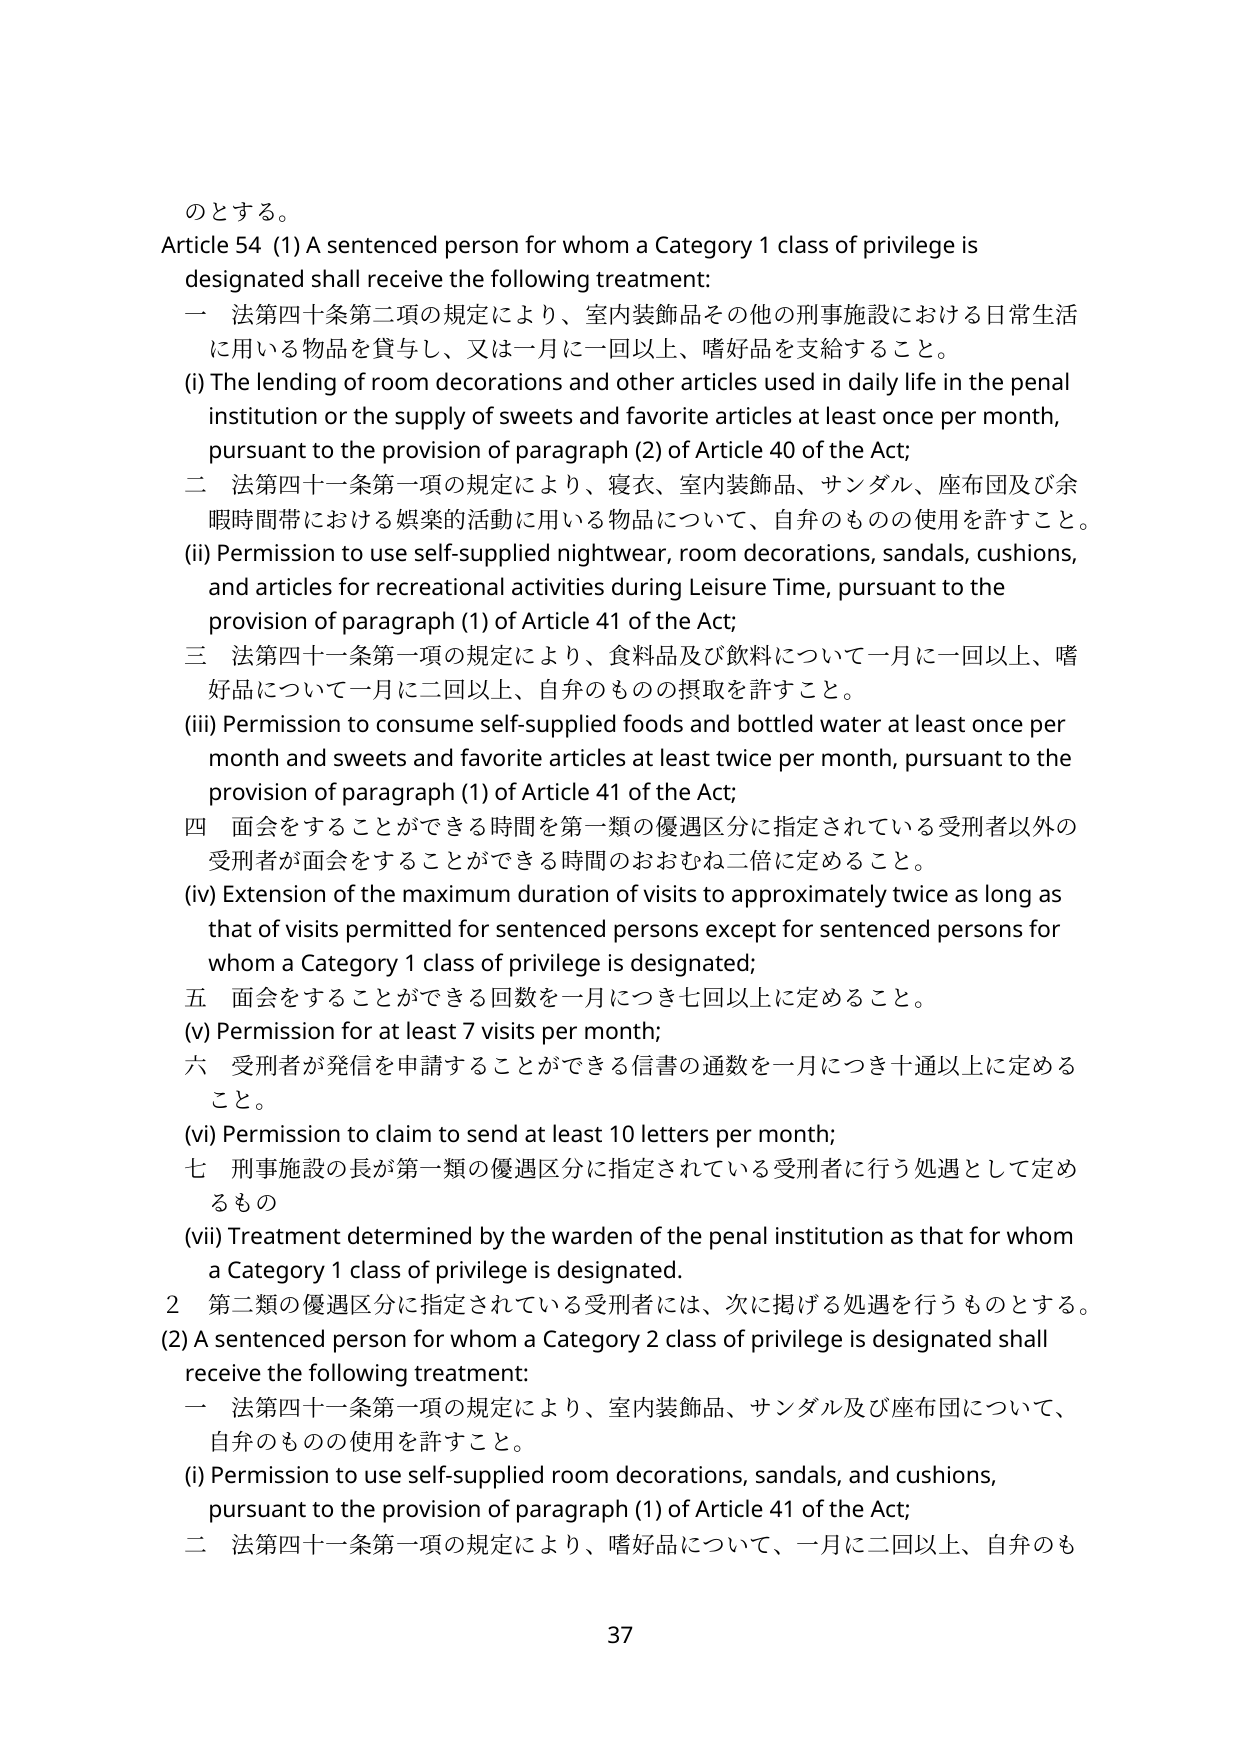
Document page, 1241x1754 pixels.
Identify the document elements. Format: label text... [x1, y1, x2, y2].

text (vi) Permission to claim to send at least 10 letters per month; [184, 1116, 1079, 1150]
text 四 面会をすることができる時間を第一類の優遇区分に指定されている受刑者以外の受刑者が面会をすることができる時間のおおむね二倍に定めること。 [184, 809, 1079, 877]
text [161, 194, 1079, 228]
text (iv) Extension of the maximum duration of visits to approximately twice as long as that of visits permitted for sentenced persons except for sentenced persons for whom a Category 1 class of privilege is designated; [184, 877, 1079, 979]
text (i) Permission to use self-supplied room decorations, sandals, and cushions, pursuant to the provision of paragraph (1) of Article 41 of the Act; [184, 1458, 1079, 1526]
text 三 法第四十一条第一項の規定により、食料品及び飲料について一月に一回以上、嗜好品について一月に二回以上、自弁のものの摂取を許すこと。 [184, 638, 1079, 706]
text (iii) Permission to consume self-supplied foods and bottled water at least once per month and sweets and favorite articles at least twice per month, pursuant to the provision of paragraph (1) of Article 41 of the Act; [184, 706, 1079, 809]
text Article 54 (1) A sentenced person for whom a Category 1 class of privilege is designated shall receive the following treatment: [161, 228, 1079, 296]
text 七 刑事施設の長が第一類の優遇区分に指定されている受刑者に行う処遇として定めるもの [184, 1150, 1079, 1219]
text (v) Permission for at least 7 visits per month; [184, 1014, 1079, 1048]
text 二 法第四十一条第一項の規定により、寝衣、室内装飾品、サンダル、座布団及び余暇時間帯における娯楽的活動に用いる物品について、自弁のものの使用を許すこと。 [184, 467, 1079, 535]
text (vii) Treatment determined by the warden of the penal institution as that for whom a Category 1 class of privilege is designated. [184, 1219, 1079, 1287]
text 六 受刑者が発信を申請することができる信書の通数を一月につき十通以上に定めること。 [184, 1048, 1079, 1116]
text 一 法第四十一条第一項の規定により、室内装飾品、サンダル及び座布団について、自弁のものの使用を許すこと。 [184, 1389, 1079, 1458]
text (i) The lending of room decorations and other articles used in daily life in the penal institution or the supply of sweets and favorite articles at least once per month, pursuant to the provision of paragraph (2) of Article 40 of the Act; [184, 364, 1079, 467]
text (ii) Permission to use self-supplied nightwear, room decorations, sandals, cushions, and articles for recreational activities during Leisure Time, pursuant to the provision of paragraph (1) of Article 41 of the Act; [184, 535, 1079, 638]
text 一 法第四十条第二項の規定により、室内装飾品その他の刑事施設における日常生活に用いる物品を貸与し、又は一月に一回以上、嗜好品を支給すること。 [184, 296, 1079, 364]
text 五 面会をすることができる回数を一月につき七回以上に定めること。 [184, 979, 1079, 1014]
text ２ 第二類の優遇区分に指定されている受刑者には、次に掲げる処遇を行うものとする。 [161, 1287, 1079, 1321]
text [184, 1526, 1079, 1560]
text (2) A sentenced person for whom a Category 2 class of privilege is designated shall receive the following treatment: [161, 1321, 1079, 1389]
